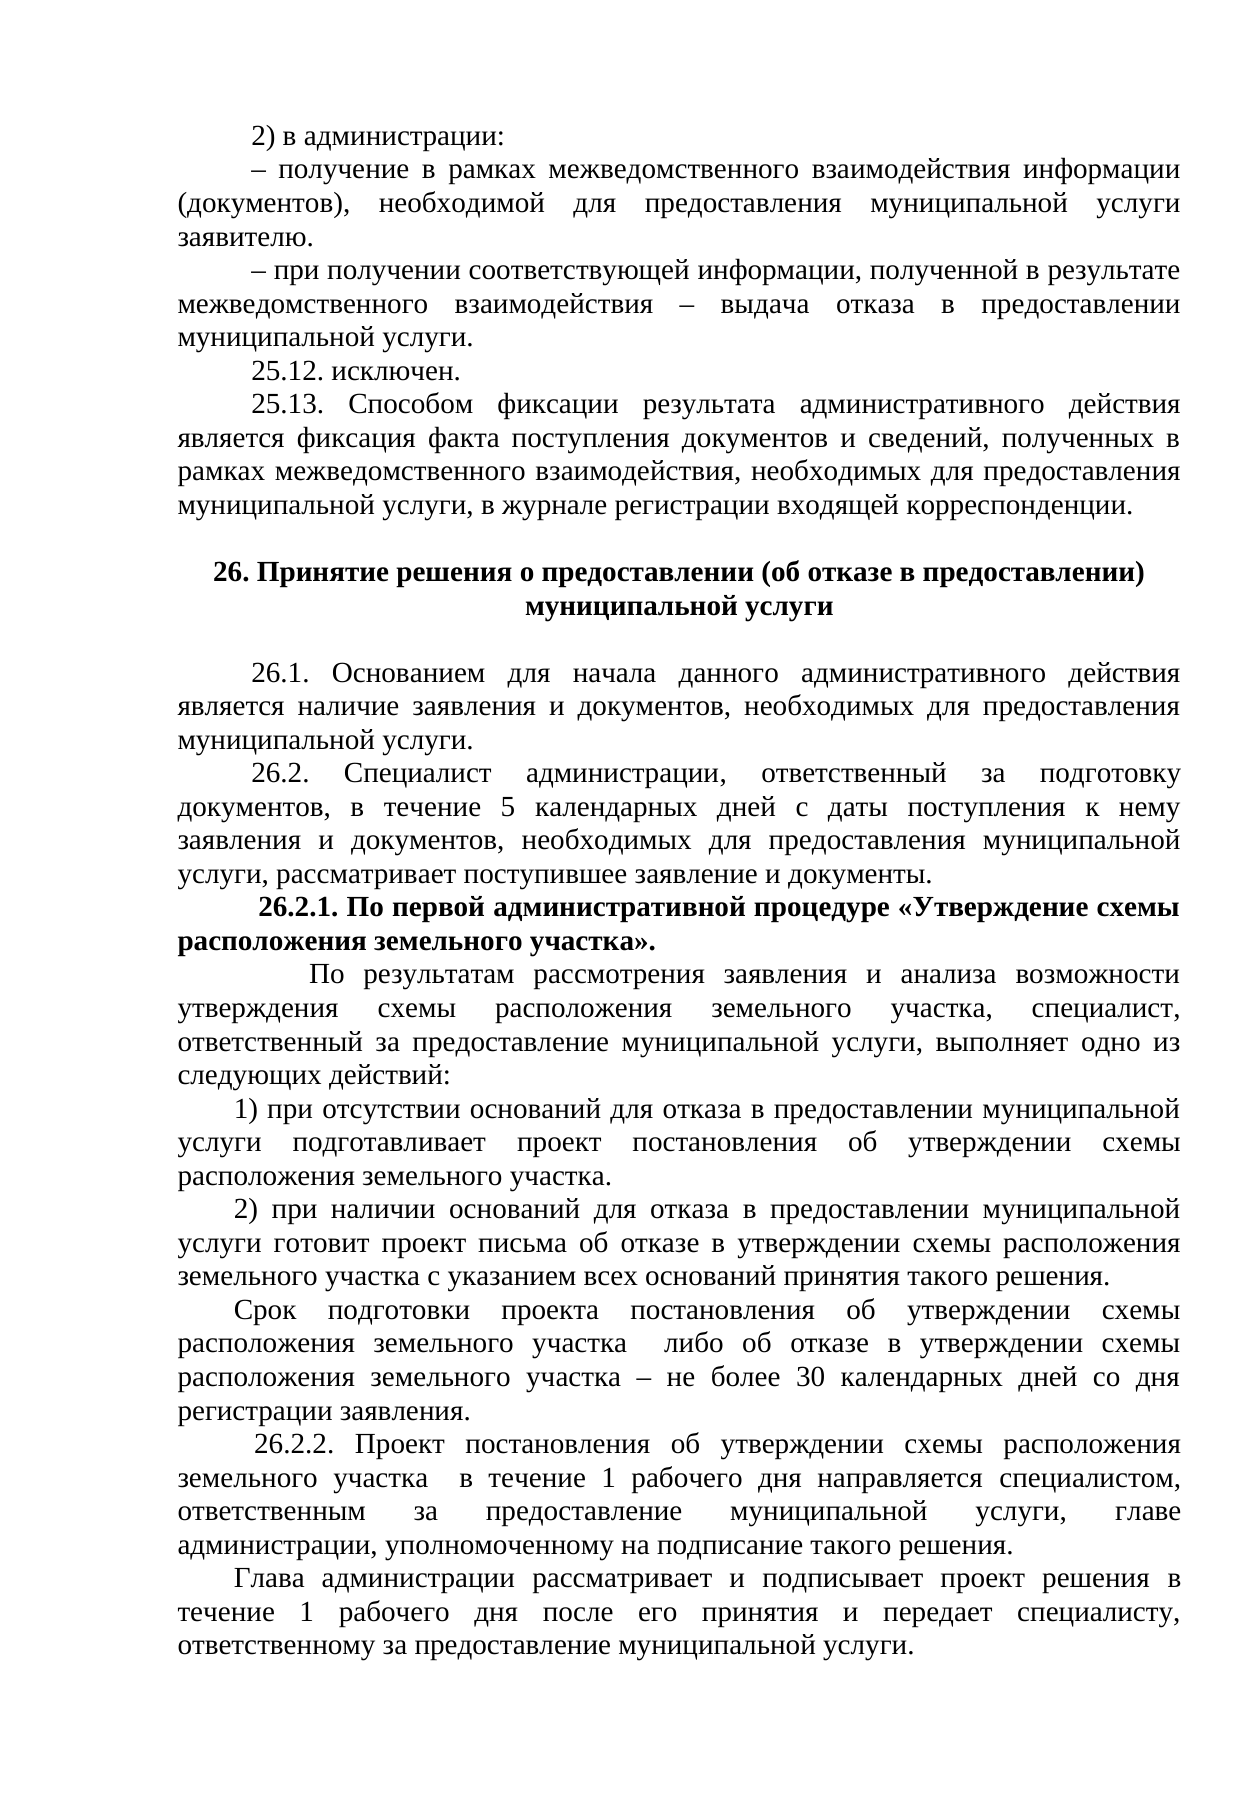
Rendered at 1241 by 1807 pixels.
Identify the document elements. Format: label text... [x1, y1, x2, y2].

text 26.2. Специалист администрации, ответственный за подготовку документов, в течение 5 календарных дней с даты поступления к нему заявления и документов, необходимых для предоставления муниципальной услуги, рассматривает поступившее заявление и документы. [177, 755, 1181, 889]
text 25.12. исключен. [177, 353, 1181, 386]
text Срок подготовки проекта постановления об утверждении схемы расположения земельного участка либо об отказе в утверждении схемы расположения земельного участка – не более 30 календарных дней со дня регистрации заявления. [177, 1292, 1181, 1426]
text 25.13. Способом фиксации результата административного действия является фиксация факта поступления документов и сведений, полученных в рамках межведомственного взаимодействия, необходимых для предоставления муниципальной услуги, в журнале регистрации входящей корреспонденции. [177, 386, 1181, 521]
text 26.2.1. По первой административной процедуре «Утверждение схемы расположения земельного участка». [177, 889, 1181, 957]
text Глава администрации рассматривает и подписывает проект решения в течение 1 рабочего дня после его принятия и передает специалисту, ответственному за предоставление муниципальной услуги. [177, 1560, 1181, 1661]
text 26.2.2. Проект постановления об утверждении схемы расположения земельного участка в течение 1 рабочего дня направляется специалистом, ответственным за предоставление муниципальной услуги, главе администрации, уполномоченному на подписание такого решения. [177, 1426, 1181, 1560]
text 2) при наличии оснований для отказа в предоставлении муниципальной услуги готовит проект письма об отказе в утверждении схемы расположения земельного участка с указанием всех оснований принятия такого решения. [177, 1191, 1181, 1292]
text 26. Принятие решения о предоставлении (об отказе в предоставлении) муниципальной услуги [177, 554, 1181, 621]
text 2) в администрации: [177, 118, 1181, 152]
text 26.1. Основанием для начала данного административного действия является наличие заявления и документов, необходимых для предоставления муниципальной услуги. [177, 655, 1181, 755]
text 1) при отсутствии оснований для отказа в предоставлении муниципальной услуги подготавливает проект постановления об утверждении схемы расположения земельного участка. [177, 1091, 1181, 1191]
text – получение в рамках межведомственного взаимодействия информации (документов), необходимой для предоставления муниципальной услуги заявителю. [177, 152, 1181, 252]
text По результатам рассмотрения заявления и анализа возможности утверждения схемы расположения земельного участка, специалист, ответственный за предоставление муниципальной услуги, выполняет одно из следующих действий: [177, 957, 1181, 1091]
